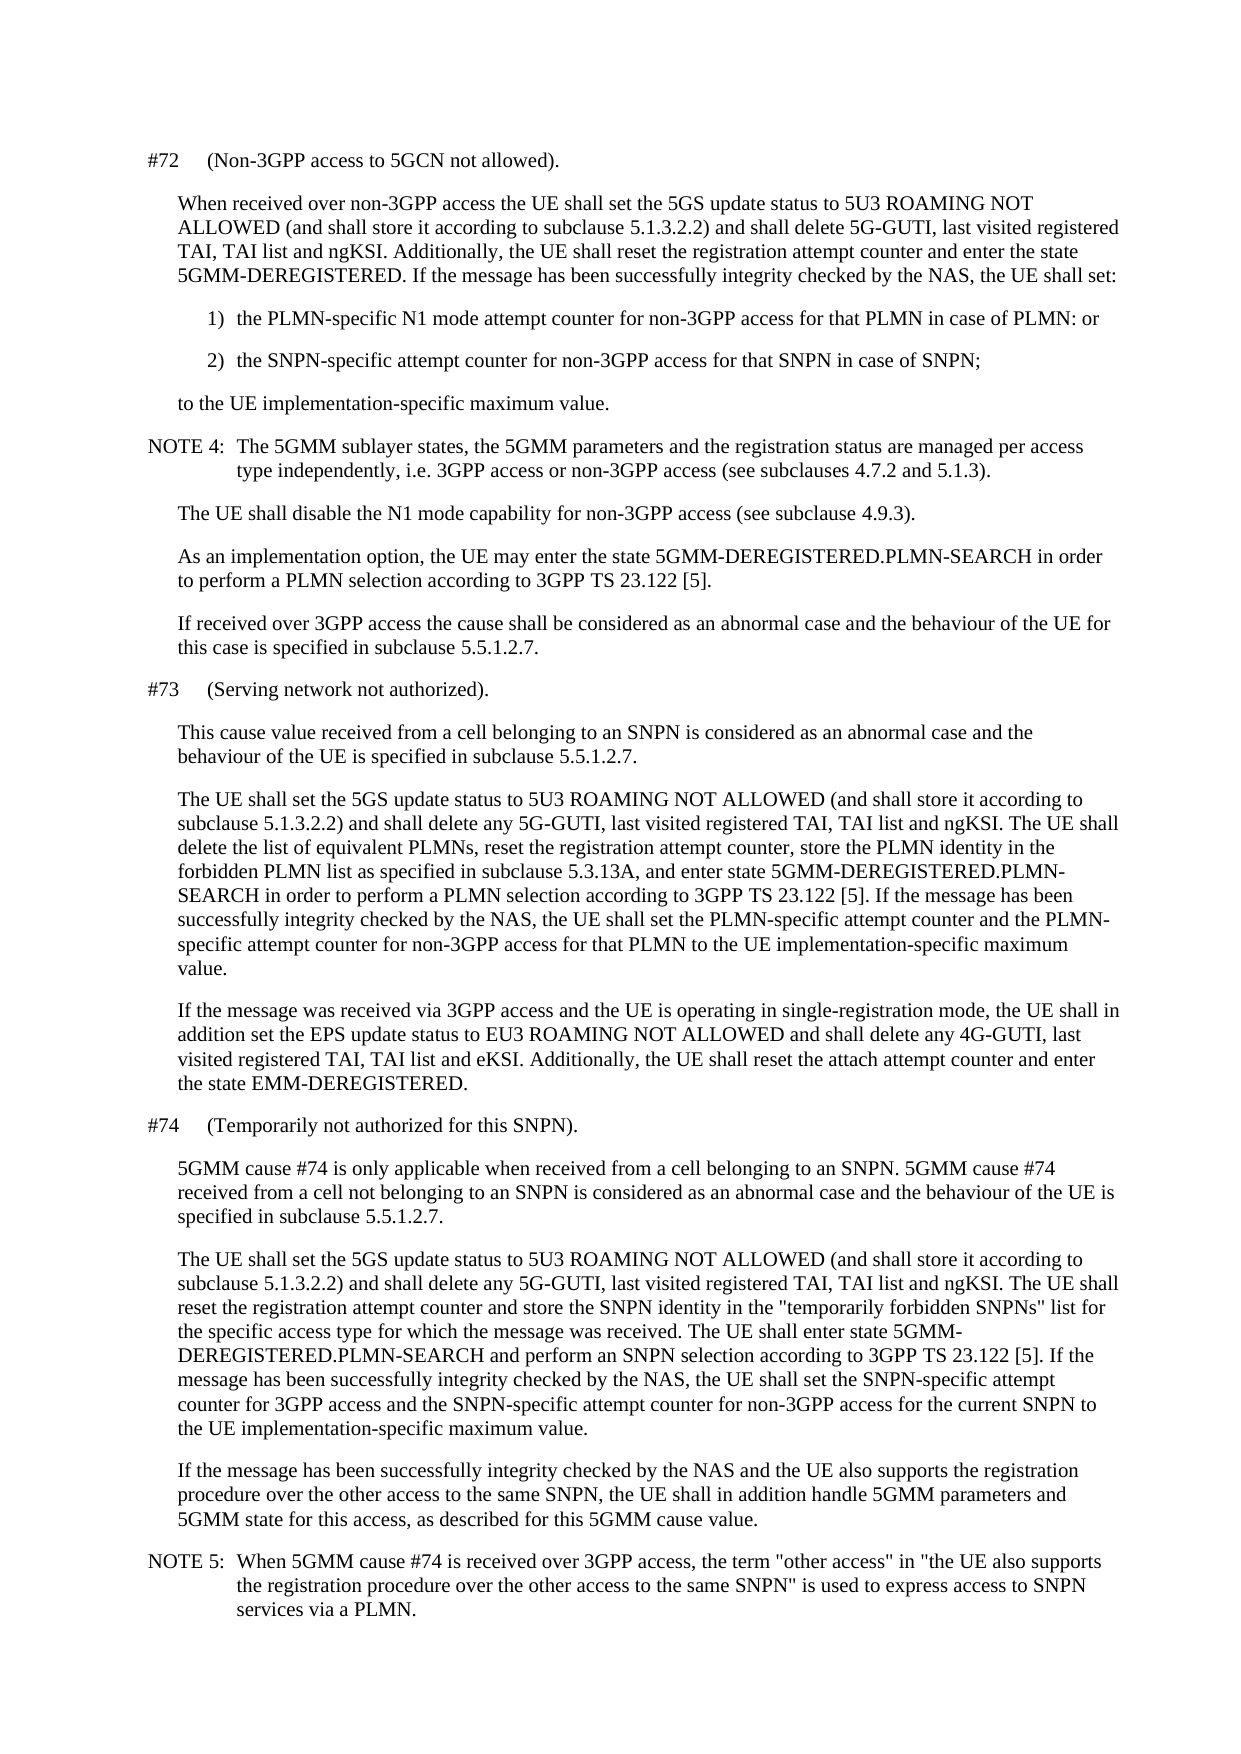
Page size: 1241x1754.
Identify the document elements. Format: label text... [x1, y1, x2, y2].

text 2) the SNPN-specific attempt counter for non-3GPP access for that SNPN in case of SNPN; [207, 348, 1122, 372]
text NOTE 5: When 5GMM cause #74 is received over 3GPP access, the term "other access" in "the UE also supports the registration procedure over the other access to the same SNPN" is used to express access to SNPN services via a PLMN. [148, 1549, 1122, 1621]
text When received over non-3GPP access the UE shall set the 5GS update status to 5U3 ROAMING NOT ALLOWED (and shall store it according to subclause 5.1.3.2.2) and shall delete 5G-GUTI, last visited registered TAI, TAI list and ngKSI. Additionally, the UE shall reset the registration attempt counter and enter the state 5GMM-DEREGISTERED. If the message has been successfully integrity checked by the NAS, the UE shall set: [148, 191, 1122, 287]
text 1) the PLMN-specific N1 mode attempt counter for non-3GPP access for that PLMN in case of PLMN: or [207, 306, 1122, 329]
text If the message was received via 3GPP access and the UE is operating in single-registration mode, the UE shall in addition set the EPS update status to EU3 ROAMING NOT ALLOWED and shall delete any 4G-GUTI, last visited registered TAI, TAI list and eKSI. Additionally, the UE shall reset the attach attempt counter and enter the state EMM-DEREGISTERED. [148, 998, 1122, 1094]
text This cause value received from a cell belonging to an SNPN is considered as an abnormal case and the behaviour of the UE is specified in subclause 5.5.1.2.7. [148, 720, 1122, 768]
text #73 (Serving network not authorized). [148, 677, 1122, 701]
text As an implementation option, the UE may enter the state 5GMM-DEREGISTERED.PLMN-SEARCH in order to perform a PLMN selection according to 3GPP TS 23.122 [5]. [148, 544, 1122, 592]
text #72 (Non-3GPP access to 5GCN not allowed). [148, 148, 1122, 172]
text #74 (Temporarily not authorized for this SNPN). [148, 1113, 1122, 1137]
text 5GMM cause #74 is only applicable when received from a cell belonging to an SNPN. 5GMM cause #74 received from a cell not belonging to an SNPN is considered as an abnormal case and the behaviour of the UE is specified in subclause 5.5.1.2.7. [148, 1156, 1122, 1228]
text The UE shall set the 5GS update status to 5U3 ROAMING NOT ALLOWED (and shall store it according to subclause 5.1.3.2.2) and shall delete any 5G-GUTI, last visited registered TAI, TAI list and ngKSI. The UE shall delete the list of equivalent PLMNs, reset the registration attempt counter, store the PLMN identity in the forbidden PLMN list as specified in subclause 5.3.13A, and enter state 5GMM-DEREGISTERED.PLMN-SEARCH in order to perform a PLMN selection according to 3GPP TS 23.122 [5]. If the message has been successfully integrity checked by the NAS, the UE shall set the PLMN-specific attempt counter and the PLMN-specific attempt counter for non-3GPP access for that PLMN to the UE implementation-specific maximum value. [148, 787, 1122, 979]
text to the UE implementation-specific maximum value. [148, 391, 1122, 415]
text If received over 3GPP access the cause shall be considered as an abnormal case and the behaviour of the UE for this case is specified in subclause 5.5.1.2.7. [148, 611, 1122, 659]
text NOTE 4: The 5GMM sublayer states, the 5GMM parameters and the registration status are managed per access type independently, i.e. 3GPP access or non-3GPP access (see subclauses 4.7.2 and 5.1.3). [148, 434, 1122, 482]
text The UE shall set the 5GS update status to 5U3 ROAMING NOT ALLOWED (and shall store it according to subclause 5.1.3.2.2) and shall delete any 5G-GUTI, last visited registered TAI, TAI list and ngKSI. The UE shall reset the registration attempt counter and store the SNPN identity in the "temporarily forbidden SNPNs" list for the specific access type for which the message was received. The UE shall enter state 5GMM-DEREGISTERED.PLMN-SEARCH and perform an SNPN selection according to 3GPP TS 23.122 [5]. If the message has been successfully integrity checked by the NAS, the UE shall set the SNPN-specific attempt counter for 3GPP access and the SNPN-specific attempt counter for non-3GPP access for the current SNPN to the UE implementation-specific maximum value. [148, 1247, 1122, 1439]
text The UE shall disable the N1 mode capability for non-3GPP access (see subclause 4.9.3). [148, 501, 1122, 525]
